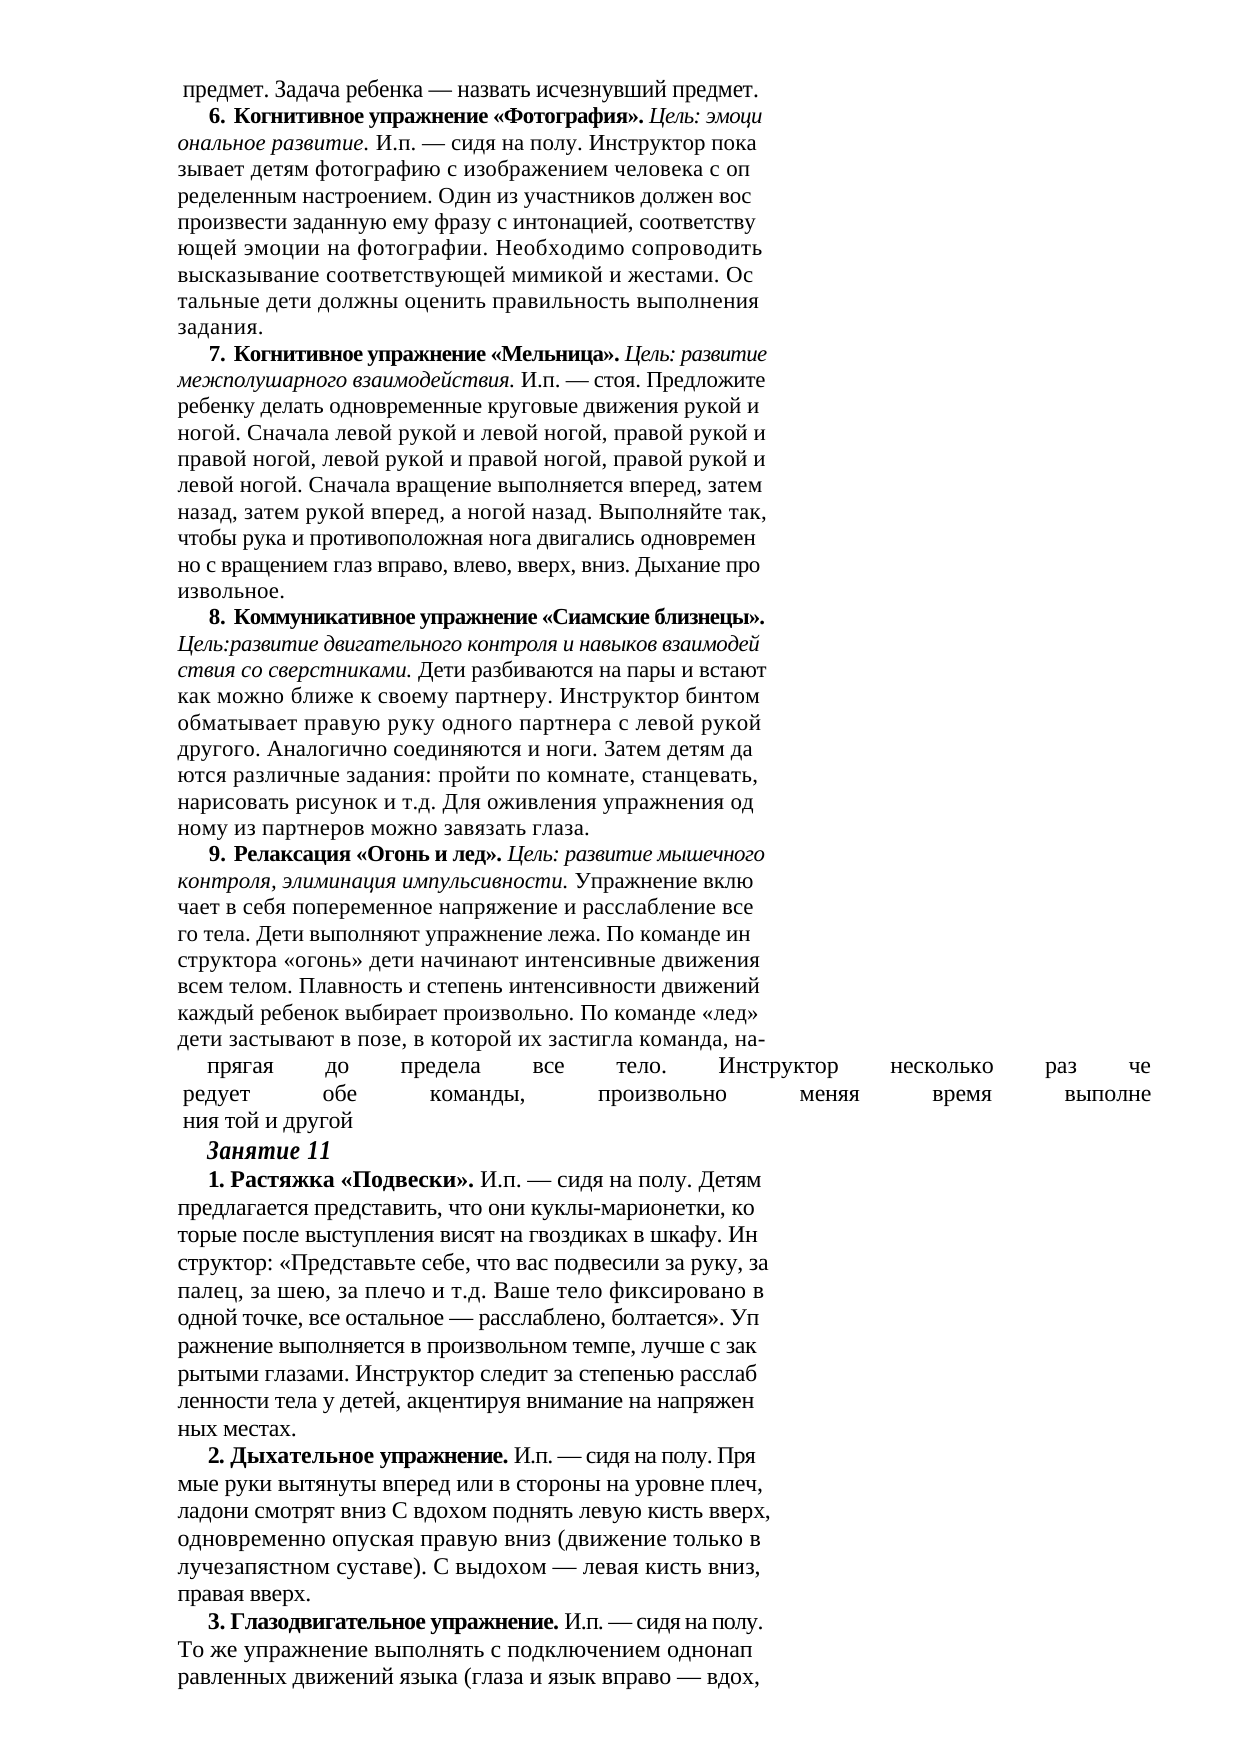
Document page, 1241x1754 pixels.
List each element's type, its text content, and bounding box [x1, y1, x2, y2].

text Занятие 11 [183, 1134, 1152, 1165]
list Растяжка «Подвески». И.п. — сидя на полу. Детям предлагается представить, что они куклы-марионетки, ко торые после выступления висят на гвоздиках в шкафу. Ин структор: «Представьте себе, что вас подвесили за руку, за палец, за шею, за плечо и т.д. Ваше тело фиксировано в одной точке, все остальное — расслаблено, болтается». Уп ражнение выполняется в произвольном темпе, лучше с зак рытыми глазами. Инструктор следит за степенью расслаб ленности тела у детей, акцентируя внимание на напряжен ных местах. [177, 1165, 1152, 1441]
list Когнитивное упражнение «Фотография». Цель: эмоци ональное развитие. И.п. — сидя на полу. Инструктор пока зывает детям фотографию с изображением человека с оп ределенным настроением. Один из участников должен вос произвести заданную ему фразу с интонацией, соответству ющей эмоции на фотографии. Необходимо сопроводить высказывание соответствующей мимикой и жестами. Ос тальные дети должны оценить правильность выполнения задания. [177, 103, 1152, 340]
list Дыхательное упражнение. И.п. — сидя на полу. Пря мые руки вытянуты вперед или в стороны на уровне плеч, ладони смотрят вниз С вдохом поднять левую кисть вверх, одновременно опуская правую вниз (движение только в лучезапястном суставе). С выдохом — левая кисть вниз, правая вверх. [177, 1441, 1152, 1607]
text прягая до предела все тело. Инструктор несколько раз че редует обе команды, произвольно меняя время выполне ния той и другой [183, 1051, 1152, 1134]
list Релаксация «Огонь и лед». Цель: развитие мышечного контроля, элиминация импульсивности. Упражнение вклю чает в себя попеременное напряжение и расслабление все го тела. Дети выполняют упражнение лежа. По команде ин структора «огонь» дети начинают интенсивные движения всем телом. Плавность и степень интенсивности движений каждый ребенок выбирает произвольно. По команде «лед» дети застывают в позе, в которой их застигла команда, на- [177, 841, 1152, 1051]
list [177, 1607, 1152, 1690]
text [183, 74, 1152, 103]
list Когнитивное упражнение «Мельница». Цель: развитие межполушарного взаимодействия. И.п. — стоя. Предложите ребенку делать одновременные круговые движения рукой и ногой. Сначала левой рукой и левой ногой, правой рукой и правой ногой, левой рукой и правой ногой, правой рукой и левой ногой. Сначала вращение выполняется вперед, затем назад, затем рукой вперед, а ногой назад. Выполняйте так, чтобы рука и противоположная нога двигались одновремен но с вращением глаз вправо, влево, вверх, вниз. Дыхание про извольное. [177, 340, 1152, 603]
list Коммуникативное упражнение «Сиамские близнецы». Цель:развитие двигательного контроля и навыков взаимодей ствия со сверстниками. Дети разбиваются на пары и встают как можно ближе к своему партнеру. Инструктор бинтом обматывает правую руку одного партнера с левой рукой другого. Аналогично соединяются и ноги. Затем детям да ются различные задания: пройти по комнате, станцевать, нарисовать рисунок и т.д. Для оживления упражнения од ному из партнеров можно завязать глаза. [177, 603, 1152, 841]
